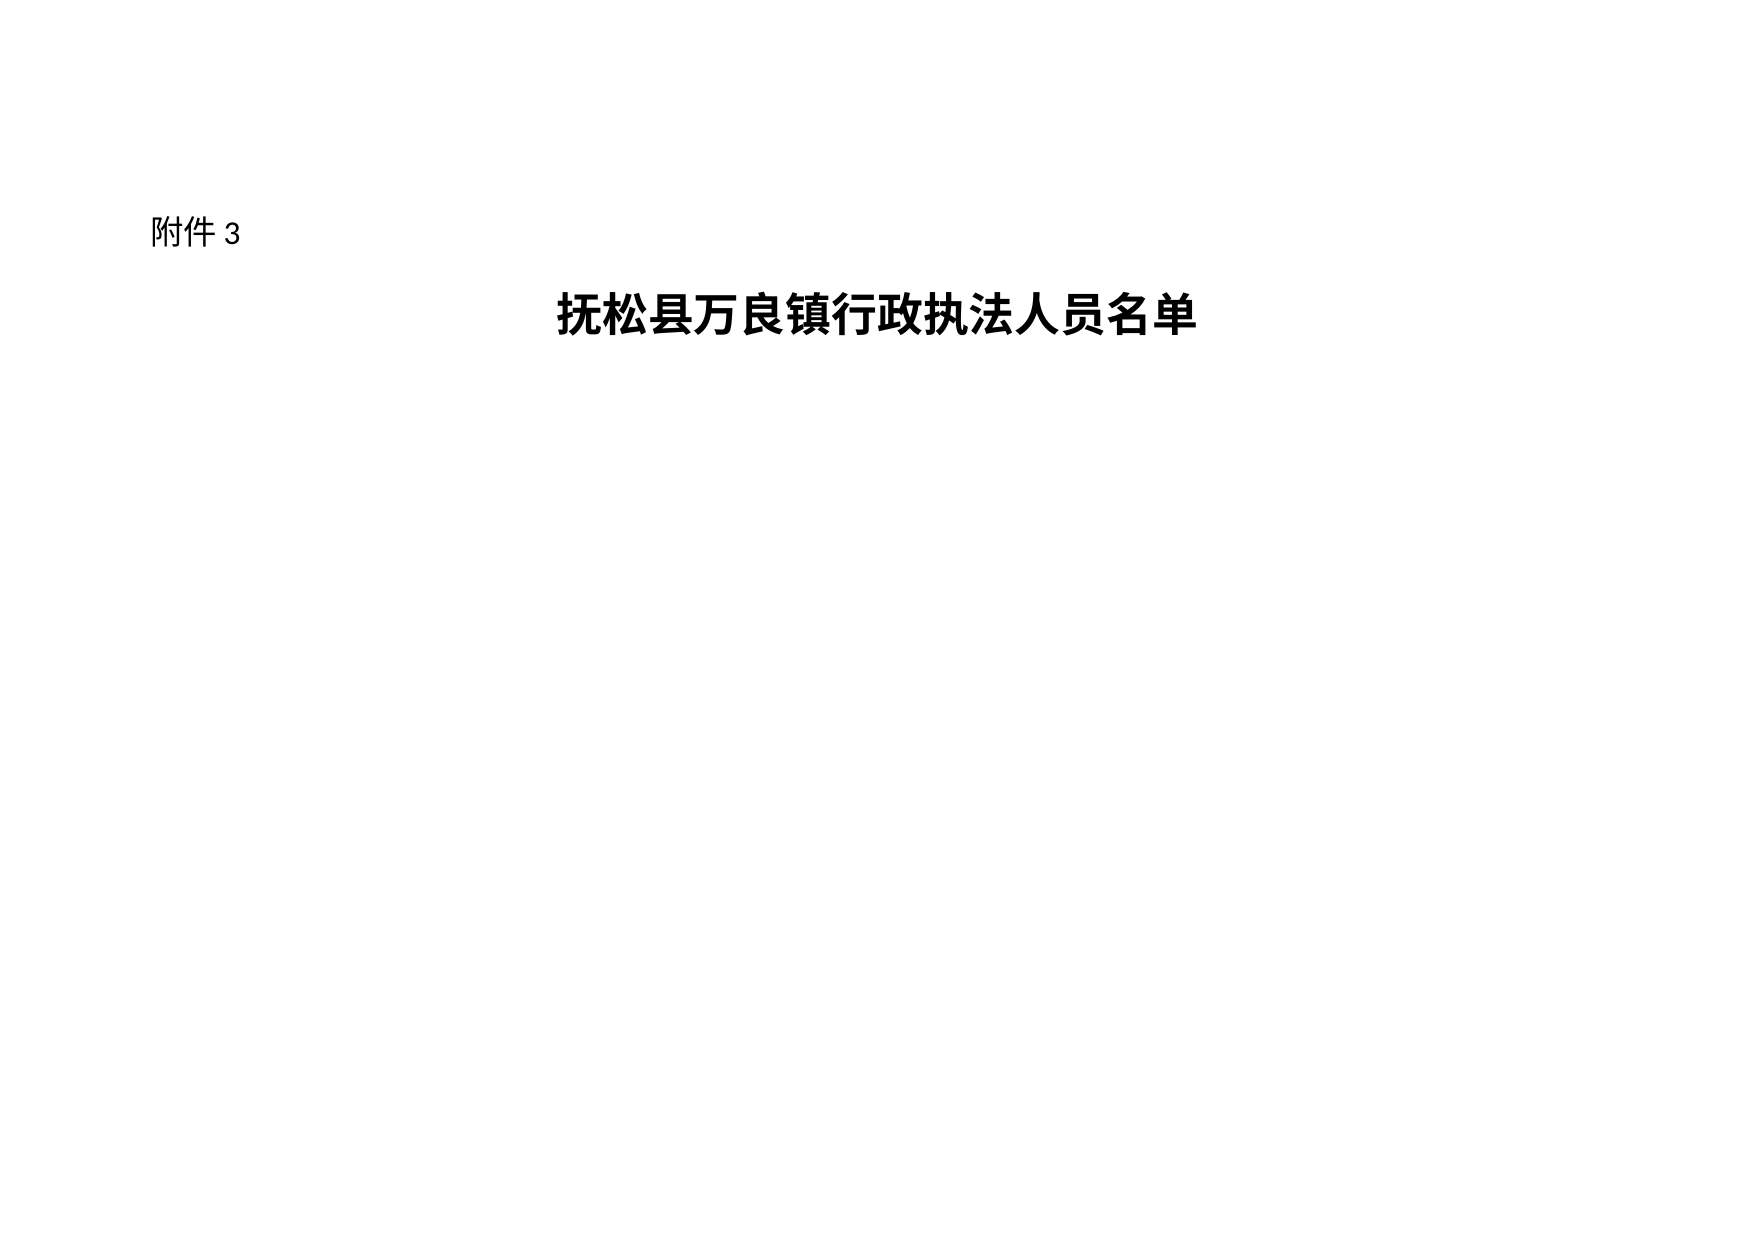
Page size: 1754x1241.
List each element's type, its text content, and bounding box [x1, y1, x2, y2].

text 附件3 [150, 198, 1604, 263]
list 抚松县万良镇行政执法人员名单 [150, 263, 1604, 360]
